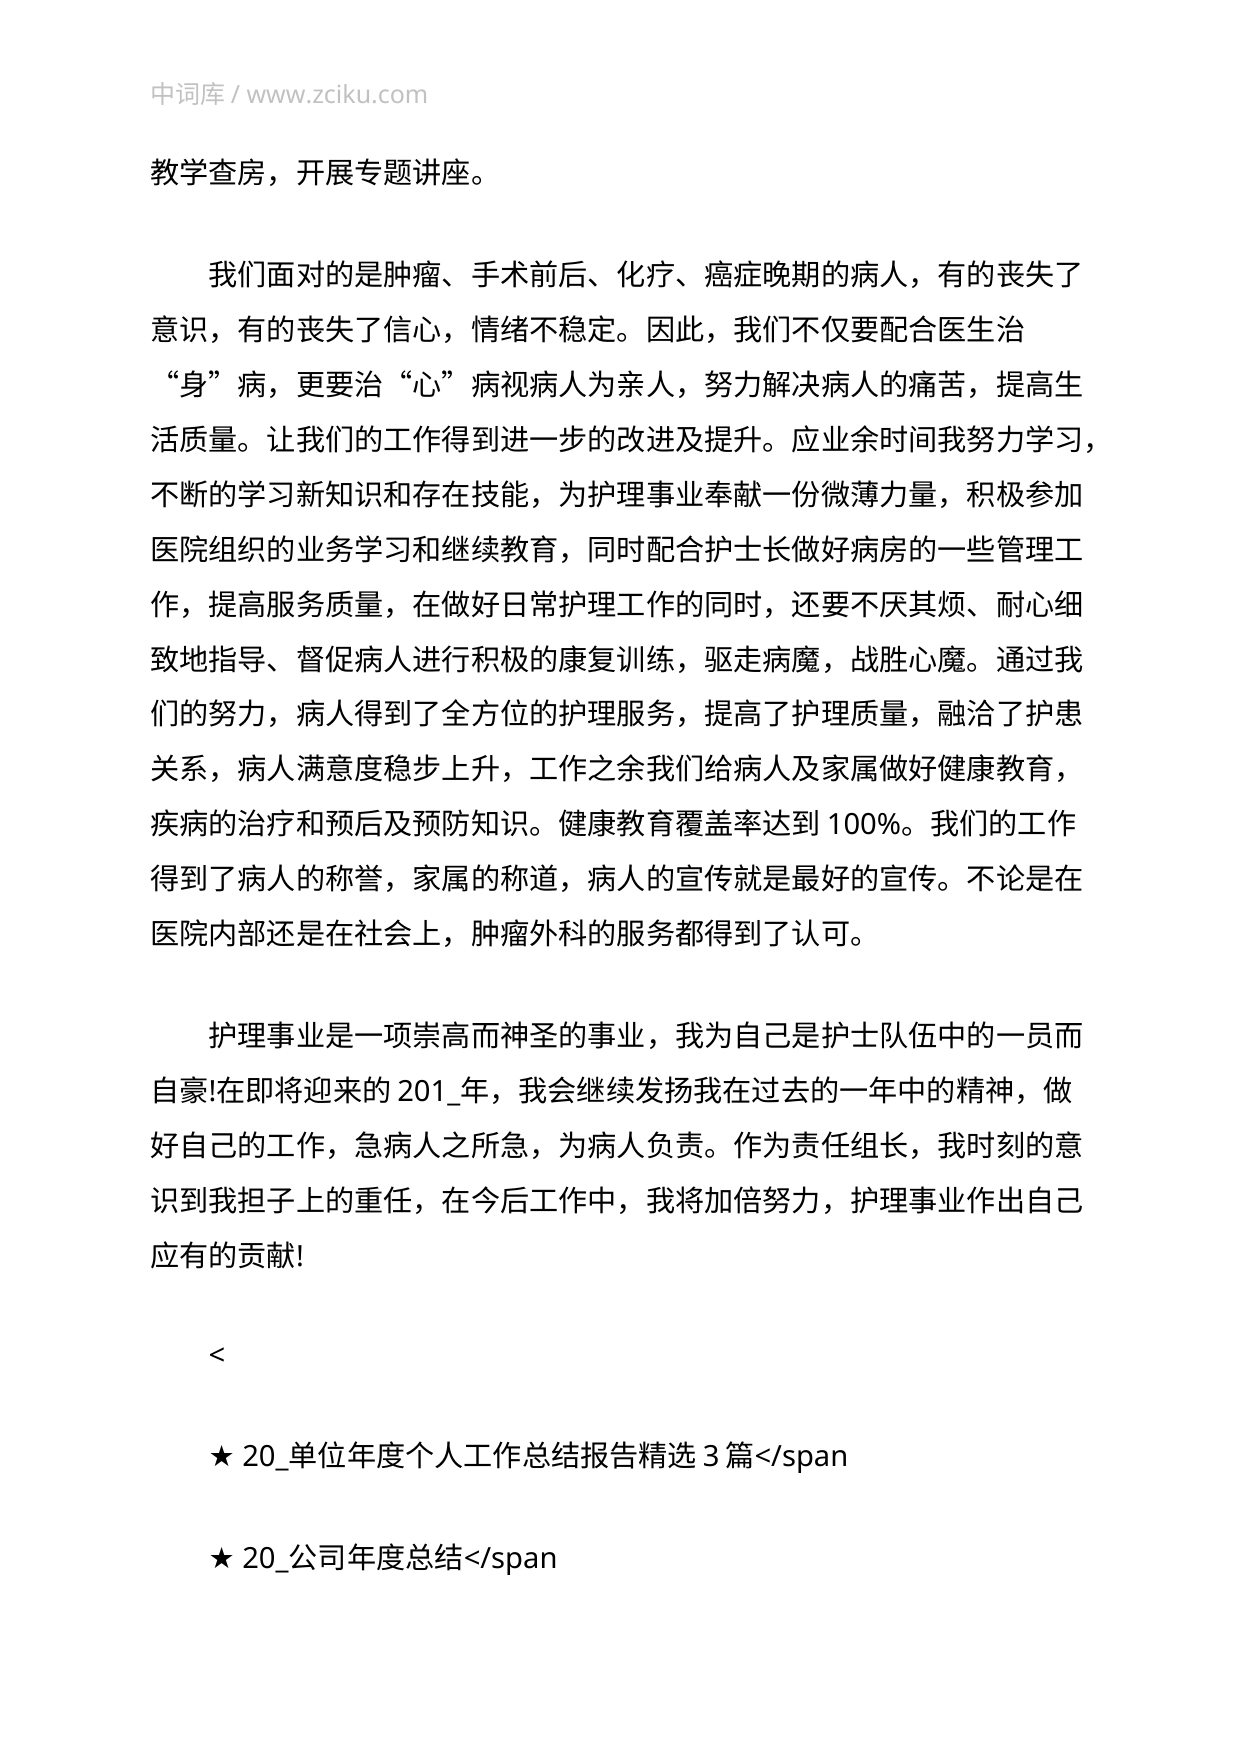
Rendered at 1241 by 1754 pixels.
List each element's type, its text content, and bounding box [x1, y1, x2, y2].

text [150, 150, 1090, 192]
text 护理事业是一项崇高而神圣的事业，我为自己是护士队伍中的一员而自豪!在即将迎来的201_年，我会继续发扬我在过去的一年中的精神，做好自己的工作，急病人之所急，为病人负责。作为责任组长，我时刻的意识到我担子上的重任，在今后工作中，我将加倍努力，护理事业作出自己应有的贡献! [150, 1012, 1090, 1274]
text 我们面对的是肿瘤、手术前后、化疗、癌症晚期的病人，有的丧失了意识，有的丧失了信心，情绪不稳定。因此，我们不仅要配合医生治“身”病，更要治“心”病视病人为亲人，努力解决病人的痛苦，提高生活质量。让我们的工作得到进一步的改进及提升。应业余时间我努力学习，不断的学习新知识和存在技能，为护理事业奉献一份微薄力量，积极参加医院组织的业务学习和继续教育，同时配合护士长做好病房的一些管理工作，提高服务质量，在做好日常护理工作的同时，还要不厌其烦、耐心细致地指导、督促病人进行积极的康复训练，驱走病魔，战胜心魔。通过我们的努力，病人得到了全方位的护理服务，提高了护理质量，融洽了护患关系，病人满意度稳步上升，工作之余我们给病人及家属做好健康教育，疾病的治疗和预后及预防知识。健康教育覆盖率达到100%。我们的工作得到了病人的称誉，家属的称道，病人的宣传就是最好的宣传。不论是在医院内部还是在社会上，肿瘤外科的服务都得到了认可。 [150, 252, 1090, 953]
text ★ 20_单位年度个人工作总结报告精选3篇</span [150, 1432, 1090, 1475]
text < [150, 1334, 1090, 1374]
text ★ 20_公司年度总结</span [150, 1534, 1090, 1577]
